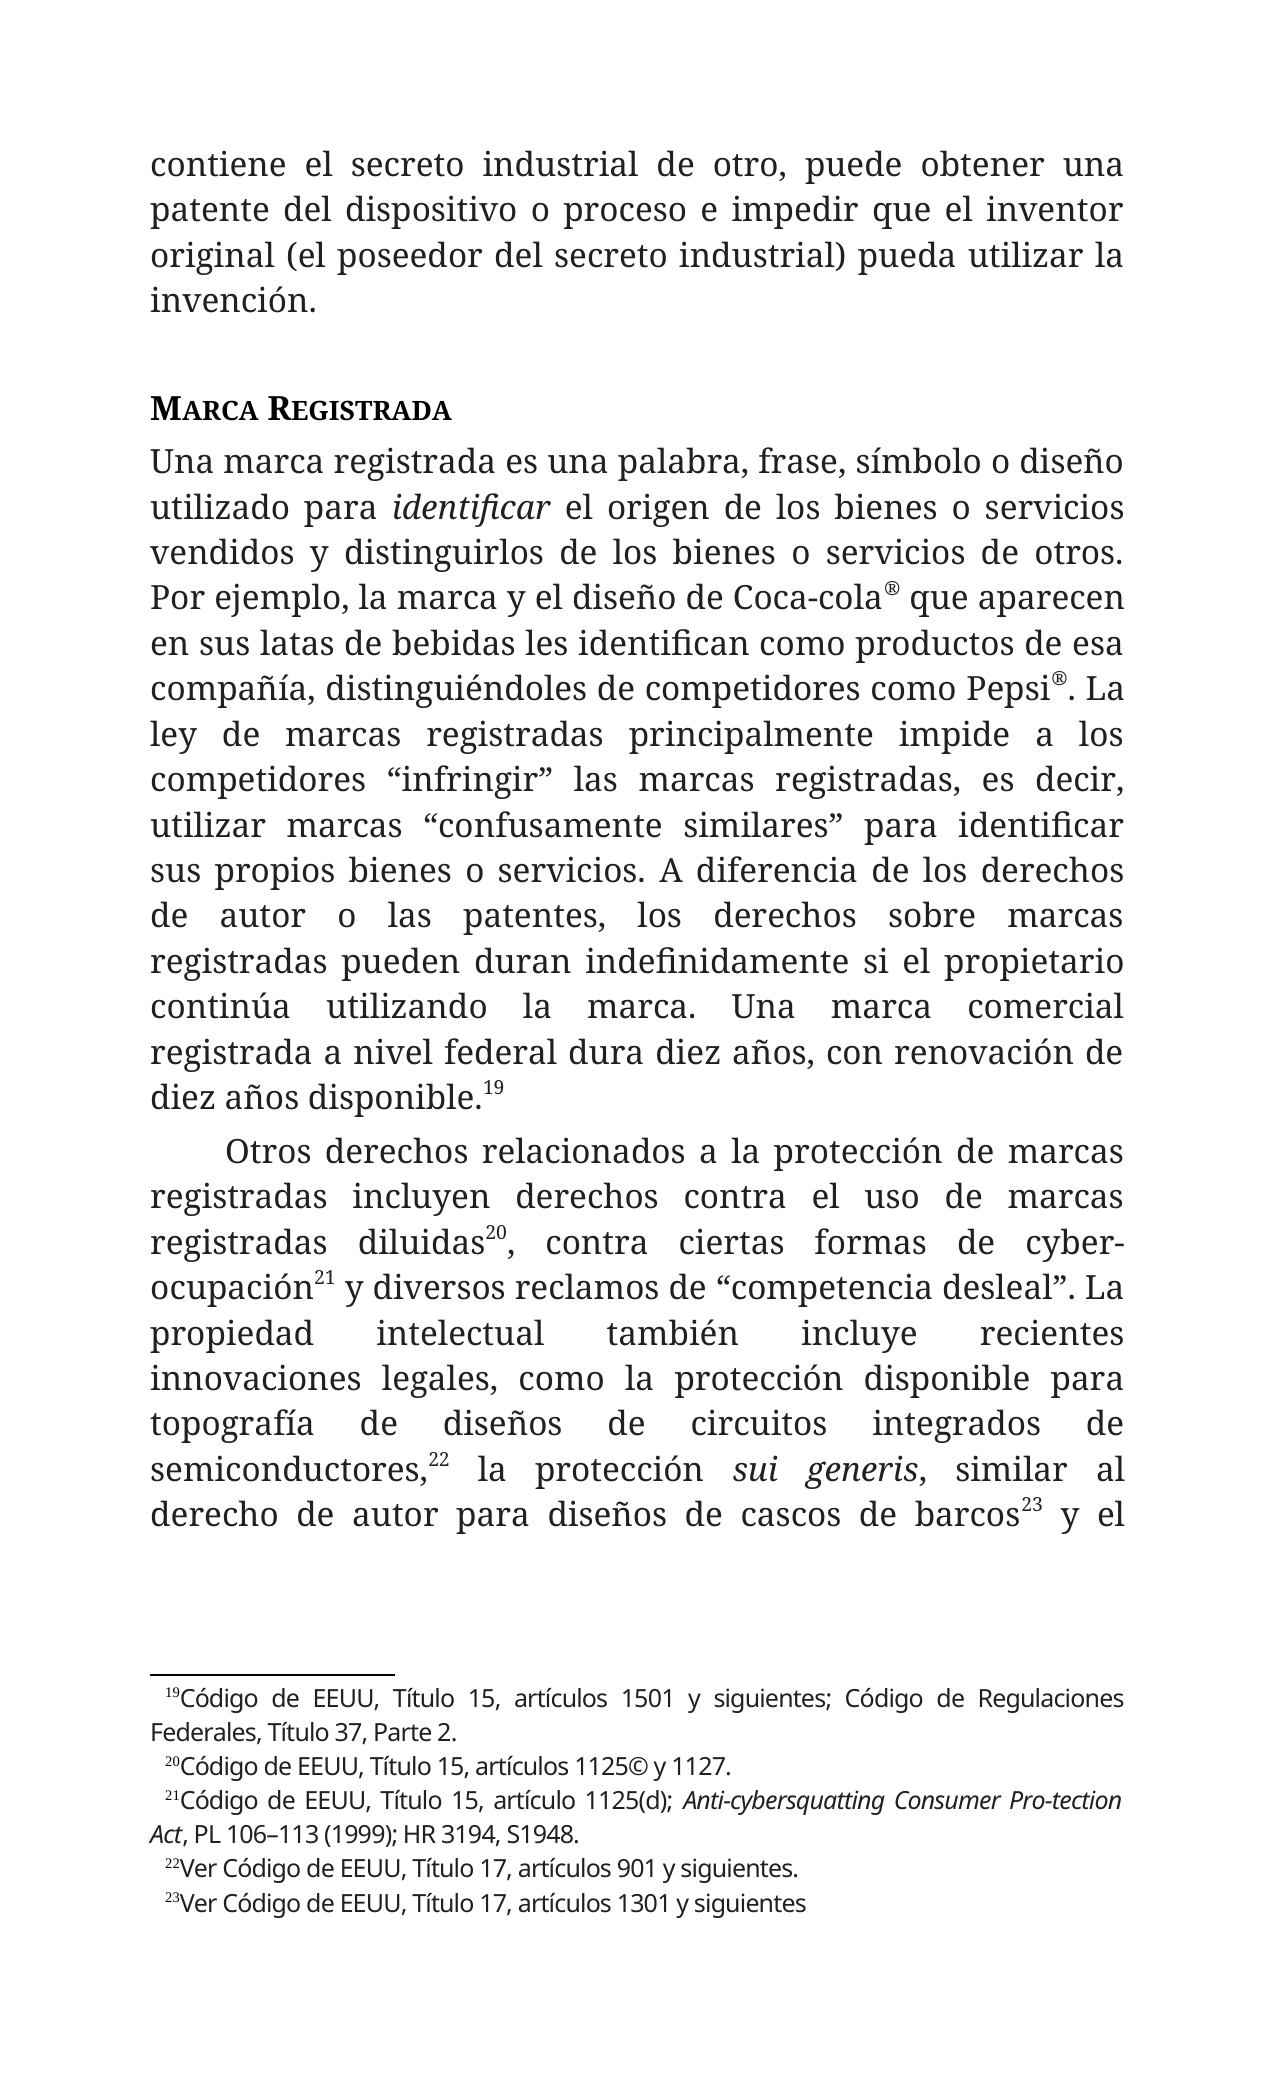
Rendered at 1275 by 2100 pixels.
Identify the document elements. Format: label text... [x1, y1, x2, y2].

text Una marca registrada es una palabra, frase, símbolo o diseño utilizado para identificar el origen de los bienes o servicios vendidos y distinguirlos de los bienes o servicios de otros. Por ejemplo, la marca y el diseño de Coca-cola® que aparecen en sus latas de bebidas les identifican como productos de esa compañía, distinguiéndoles de competidores como Pepsi®. La ley de marcas registradas principalmente impide a los competidores “infringir” las marcas registradas, es decir, utilizar marcas “confusamente similares” para identificar sus propios bienes o servicios. A diferencia de los derechos de autor o las patentes, los derechos sobre marcas registradas pueden duran indefinidamente si el propietario continúa utilizando la marca. Una marca comercial registrada a nivel federal dura diez años, con renovación de diez años disponible. [150, 438, 1125, 1119]
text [150, 141, 1125, 322]
subtitle Marca Registrada [150, 384, 1125, 430]
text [150, 1128, 1125, 1536]
